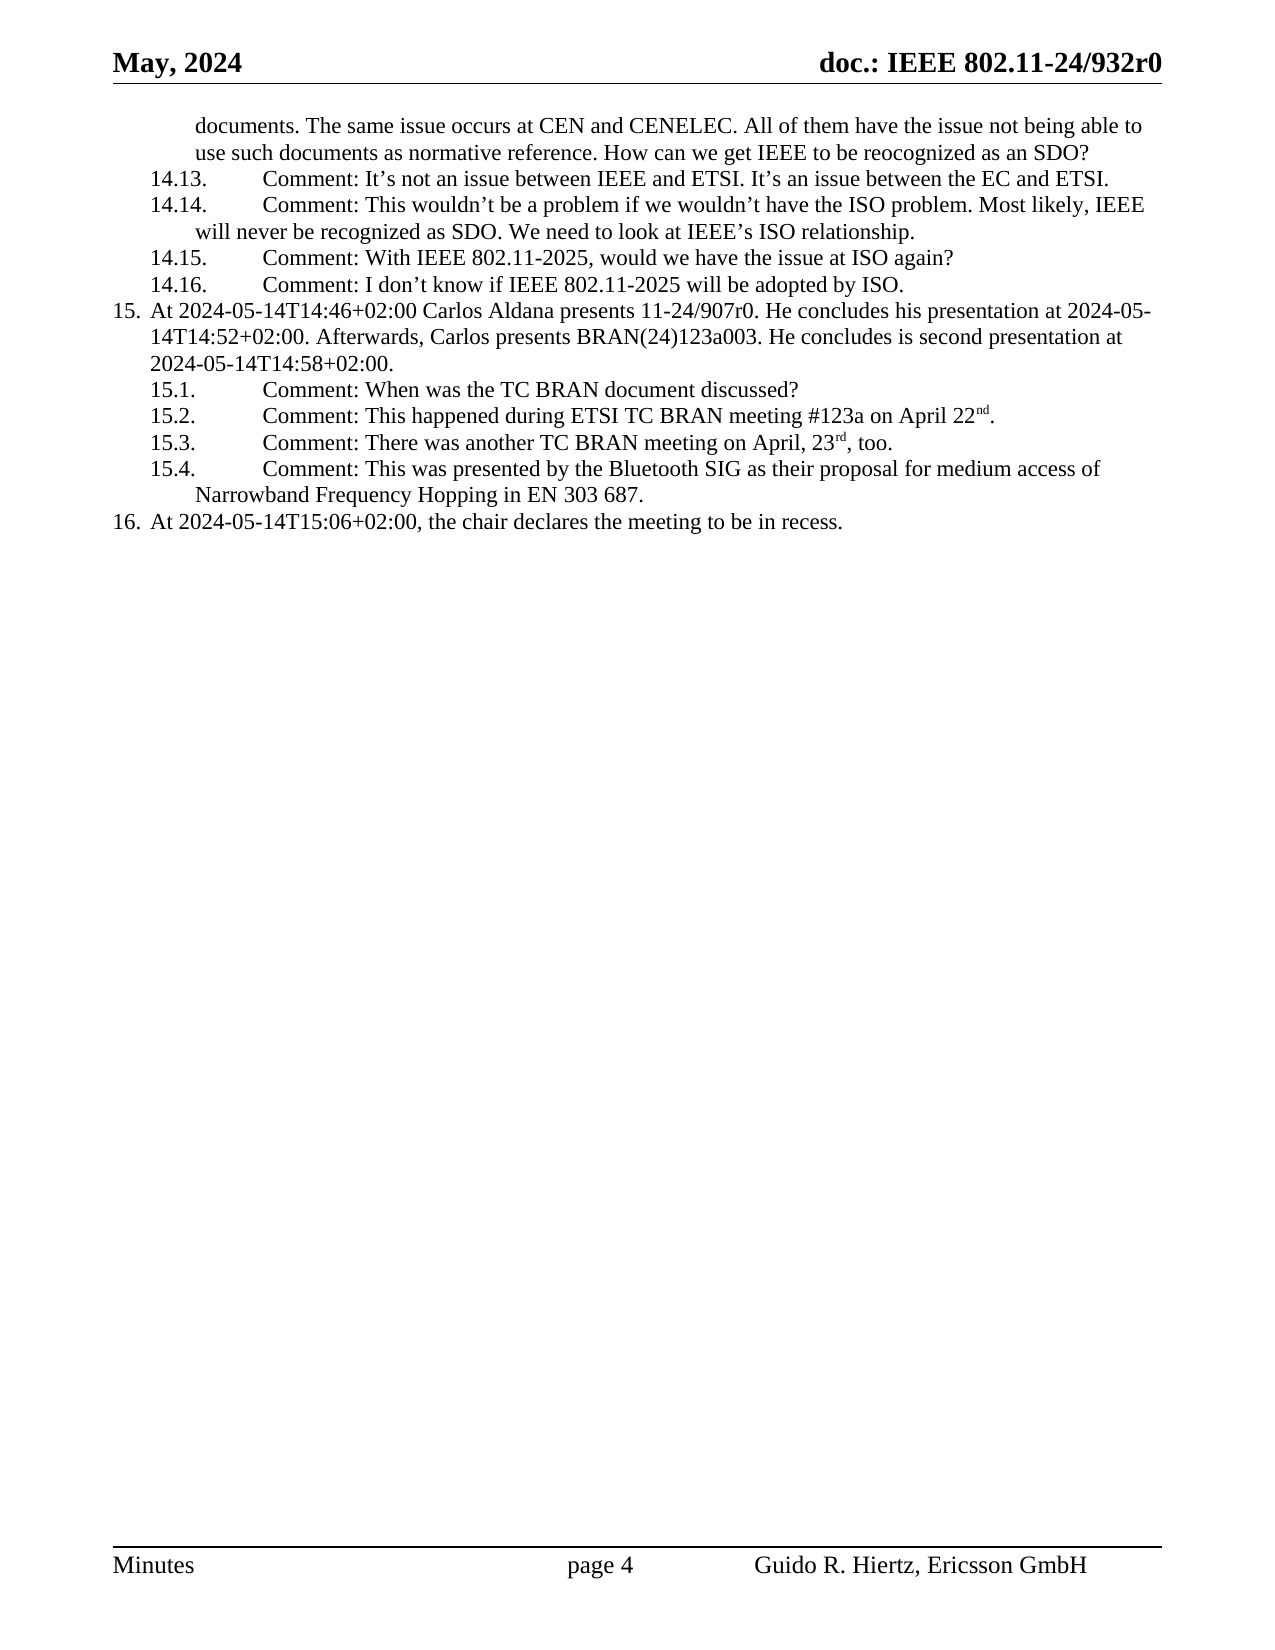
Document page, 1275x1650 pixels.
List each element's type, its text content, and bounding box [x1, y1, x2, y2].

list Comment: There was another TC BRAN meeting on April, 23rd, too. [150, 429, 1162, 455]
list Comment: This happened during ETSI TC BRAN meeting #123a on April 22nd. [150, 402, 1162, 429]
list Comment: I don’t know if IEEE 802.11-2025 will be adopted by ISO. [150, 271, 1162, 297]
list Comment: It’s not an issue between IEEE and ETSI. It’s an issue between the EC and ETSI. [150, 165, 1162, 192]
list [150, 112, 1162, 165]
list Comment: This wouldn’t be a problem if we wouldn’t have the ISO problem. Most likely, IEEE will never be recognized as SDO. We need to look at IEEE’s ISO relationship. [150, 192, 1162, 244]
list Comment: This was presented by the Bluetooth SIG as their proposal for medium access of Narrowband Frequency Hopping in EN 303 687. [150, 455, 1162, 508]
list Comment: When was the TC BRAN document discussed? [150, 376, 1162, 402]
list Comment: With IEEE 802.11-2025, would we have the issue at ISO again? [150, 244, 1162, 271]
list At 2024-05-14T15:06+02:00, the chair declares the meeting to be in recess. [112, 508, 1162, 534]
list At 2024-05-14T14:46+02:00 Carlos Aldana presents 11-24/907r0. He concludes his presentation at 2024-05-14T14:52+02:00. Afterwards, Carlos presents BRAN(24)123a003. He concludes is second presentation at 2024-05-14T14:58+02:00. [112, 297, 1162, 376]
